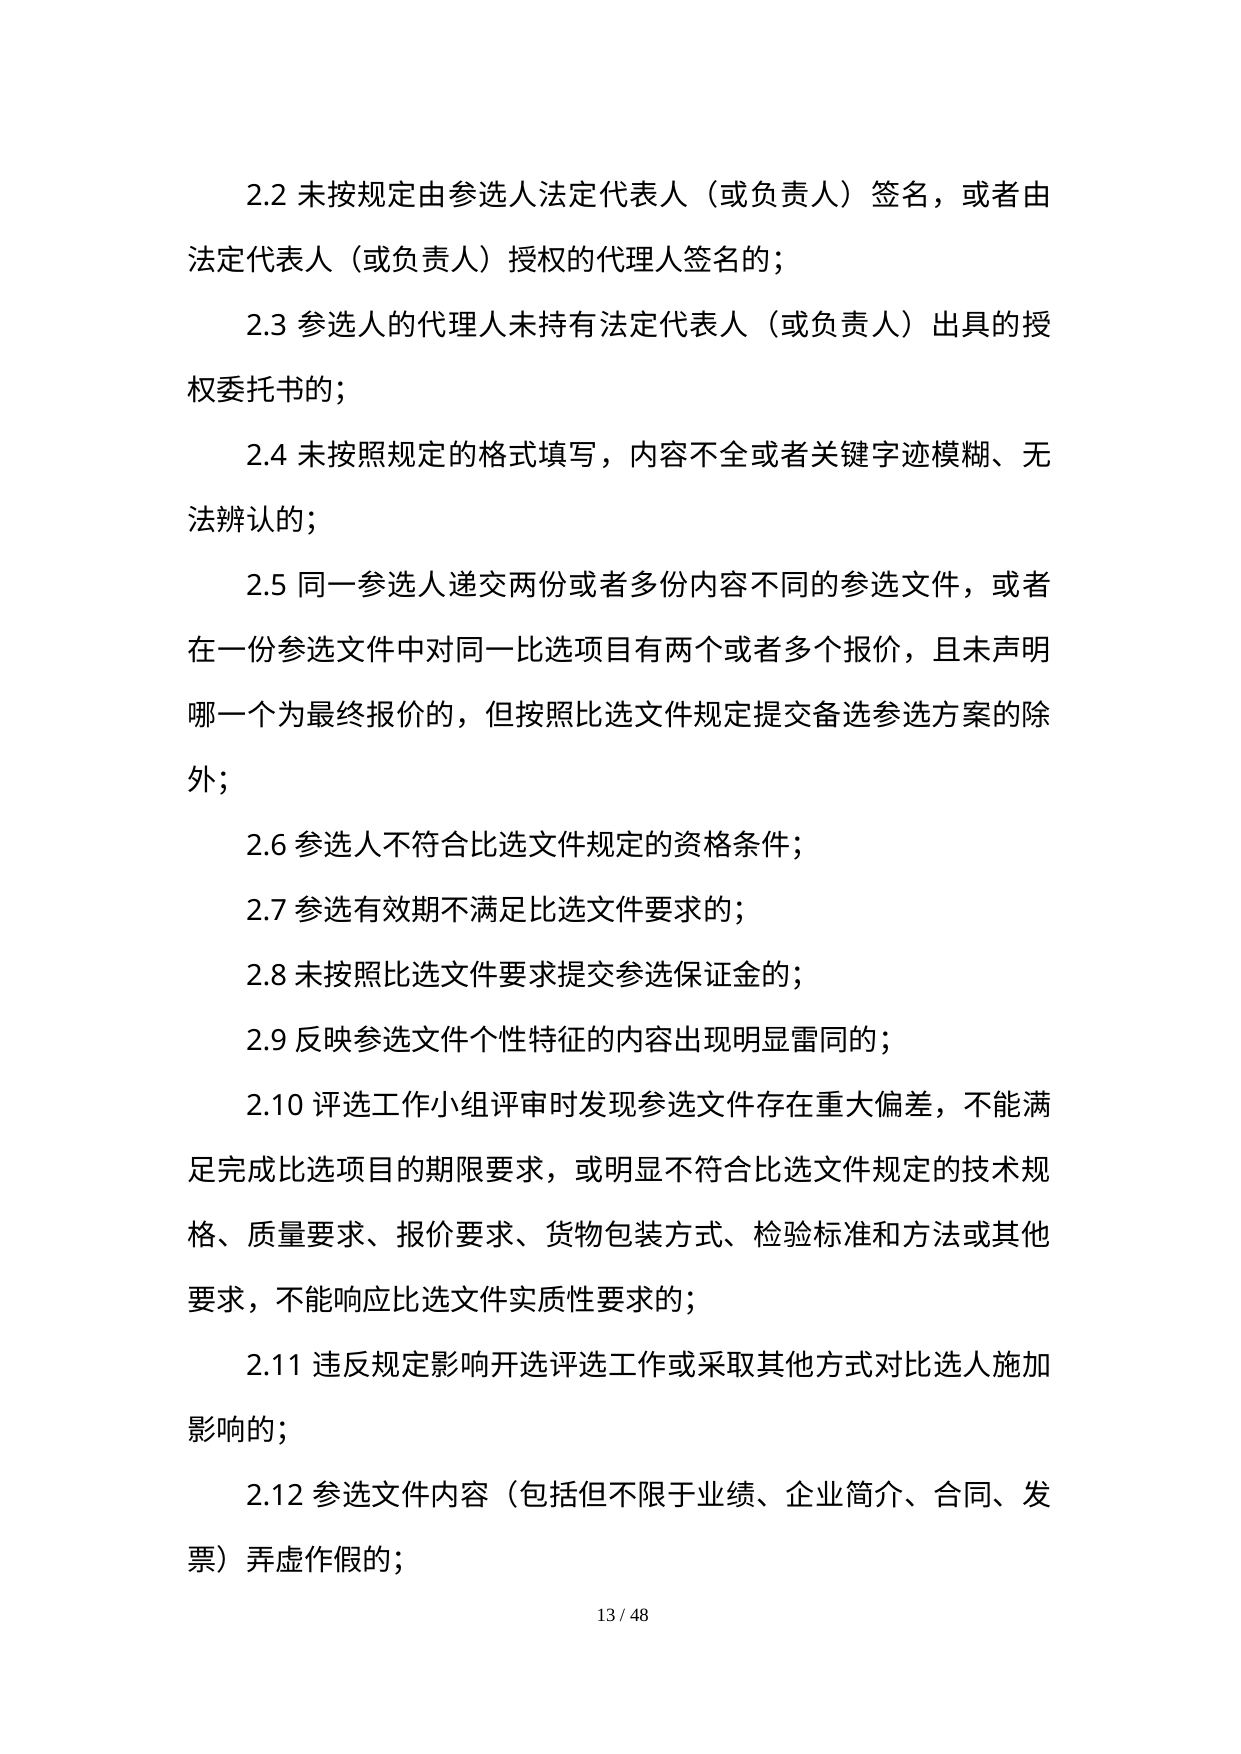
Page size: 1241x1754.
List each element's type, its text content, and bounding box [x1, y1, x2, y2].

text 2.9 反映参选文件个性特征的内容出现明显雷同的； [187, 1005, 1053, 1070]
text 2.6 参选人不符合比选文件规定的资格条件； [187, 810, 1053, 875]
text 2.5 同一参选人递交两份或者多份内容不同的参选文件，或者在一份参选文件中对同一比选项目有两个或者多个报价，且未声明哪一个为最终报价的，但按照比选文件规定提交备选参选方案的除外； [187, 550, 1053, 810]
text 2.7 参选有效期不满足比选文件要求的； [187, 875, 1053, 940]
text 2.3 参选人的代理人未持有法定代表人（或负责人）出具的授权委托书的； [187, 290, 1053, 420]
text 2.10 评选工作小组评审时发现参选文件存在重大偏差，不能满足完成比选项目的期限要求，或明显不符合比选文件规定的技术规格、质量要求、报价要求、货物包装方式、检验标准和方法或其他要求，不能响应比选文件实质性要求的； [187, 1070, 1053, 1330]
text 2.4 未按照规定的格式填写，内容不全或者关键字迹模糊、无法辨认的； [187, 420, 1053, 550]
text 2.12 参选文件内容（包括但不限于业绩、企业简介、合同、发票）弄虚作假的； [187, 1460, 1053, 1590]
text 2.2 未按规定由参选人法定代表人（或负责人）签名，或者由法定代表人（或负责人）授权的代理人签名的； [187, 160, 1053, 290]
text 2.11 违反规定影响开选评选工作或采取其他方式对比选人施加影响的； [187, 1330, 1053, 1460]
text 2.8 未按照比选文件要求提交参选保证金的； [187, 940, 1053, 1005]
